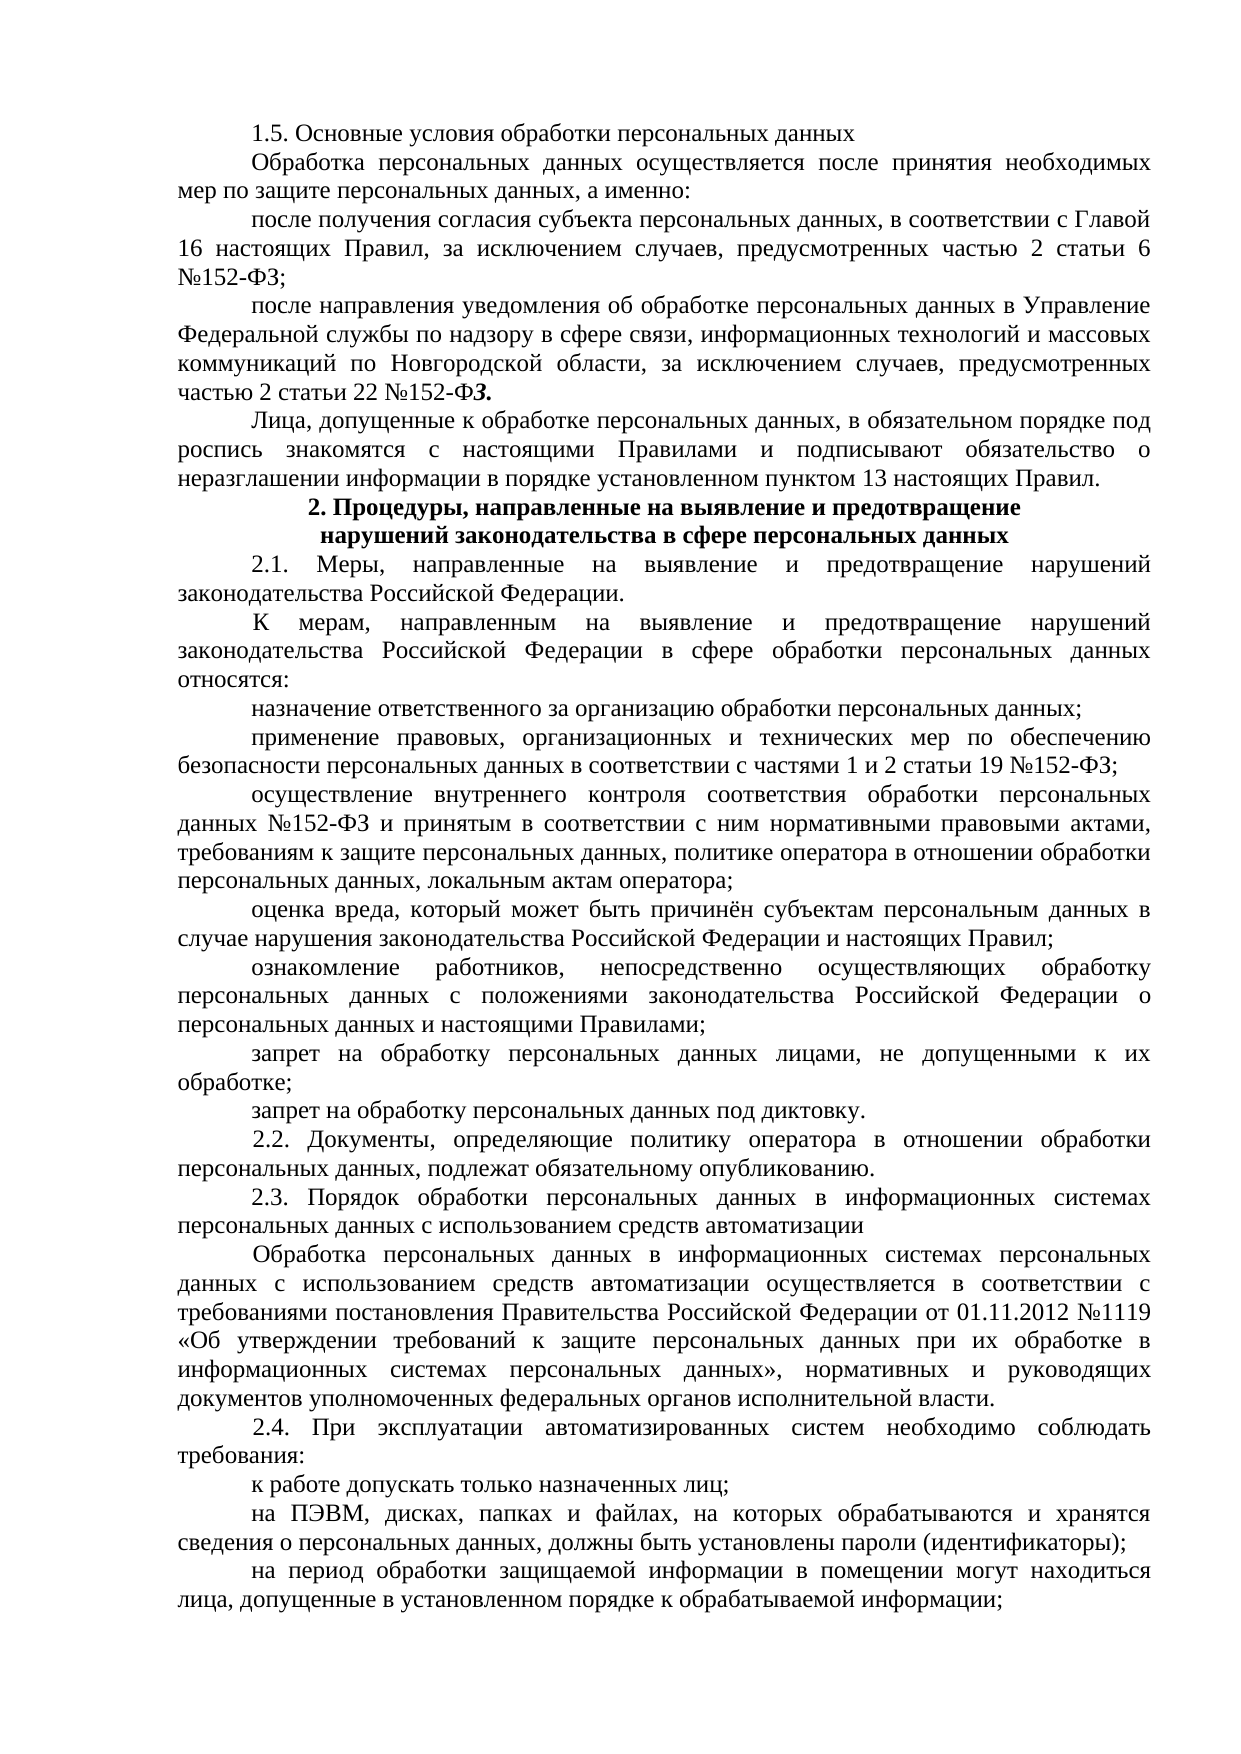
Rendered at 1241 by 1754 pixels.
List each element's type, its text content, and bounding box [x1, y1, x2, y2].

text назначение ответственного за организацию обработки персональных данных; [177, 693, 1152, 722]
text К мерам, направленным на выявление и предотвращение нарушений законодательства Российской Федерации в сфере обработки персональных данных относятся: [177, 607, 1152, 693]
text к работе допускать только назначенных лиц; [177, 1469, 1152, 1498]
text после получения согласия субъекта персональных данных, в соответствии с Главой 16 настоящих Правил, за исключением случаев, предусмотренных частью 2 статьи 6 №152-ФЗ; [177, 204, 1152, 291]
text оценка вреда, который может быть причинён субъектам персональным данных в случае нарушения законодательства Российской Федерации и настоящих Правил; [177, 894, 1152, 952]
text после направления уведомления об обработке персональных данных в Управление Федеральной службы по надзору в сфере связи, информационных технологий и массовых коммуникаций по Новгородской области, за исключением случаев, предусмотренных частью 2 статьи 22 №152-ФЗ. [177, 291, 1152, 406]
text Обработка персональных данных в информационных системах персональных данных с использованием средств автоматизации осуществляется в соответствии с требованиями постановления Правительства Российской Федерации от 01.11.2012 №1119 «Об утверждении требований к защите персональных данных при их обработке в информационных системах персональных данных», нормативных и руководящих документов уполномоченных федеральных органов исполнительной власти. [177, 1239, 1152, 1412]
text нарушений законодательства в сфере персональных данных [177, 521, 1152, 549]
text 2.3. Порядок обработки персональных данных в информационных системах персональных данных с использованием средств автоматизации [177, 1182, 1152, 1239]
text осуществление внутреннего контроля соответствия обработки персональных данных №152-ФЗ и принятым в соответствии с ним нормативными правовыми актами, требованиям к защите персональных данных, политике оператора в отношении обработки персональных данных, локальным актам оператора; [177, 779, 1152, 894]
text Лица, допущенные к обработке персональных данных, в обязательном порядке под роспись знакомятся с настоящими Правилами и подписывают обязательство о неразглашении информации в порядке установленном пунктом 13 настоящих Правил. [177, 406, 1152, 492]
text на ПЭВМ, дисках, папках и файлах, на которых обрабатываются и хранятся сведения о персональных данных, должны быть установлены пароли (идентификаторы); [177, 1498, 1152, 1556]
text 2.2. Документы, определяющие политику оператора в отношении обработки персональных данных, подлежат обязательному опубликованию. [177, 1124, 1152, 1182]
text применение правовых, организационных и технических мер по обеспечению безопасности персональных данных в соответствии с частями 1 и 2 статьи 19 №152-ФЗ; [177, 722, 1152, 779]
text Обработка персональных данных осуществляется после принятия необходимых мер по защите персональных данных, а именно: [177, 147, 1152, 204]
text ознакомление работников, непосредственно осуществляющих обработку персональных данных с положениями законодательства Российской Федерации о персональных данных и настоящими Правилами; [177, 952, 1152, 1038]
text запрет на обработку персональных данных под диктовку. [177, 1096, 1152, 1124]
text на период обработки защищаемой информации в помещении могут находиться лица, допущенные в установленном порядке к обрабатываемой информации; [177, 1556, 1152, 1613]
text 2.1. Меры, направленные на выявление и предотвращение нарушений законодательства Российской Федерации. [177, 549, 1152, 607]
text запрет на обработку персональных данных лицами, не допущенными к их обработке; [177, 1038, 1152, 1096]
text 2.4. При эксплуатации автоматизированных систем необходимо соблюдать требования: [177, 1412, 1152, 1469]
text 1.5. Основные условия обработки персональных данных [177, 118, 1152, 147]
text 2. Процедуры, направленные на выявление и предотвращение [177, 492, 1152, 521]
